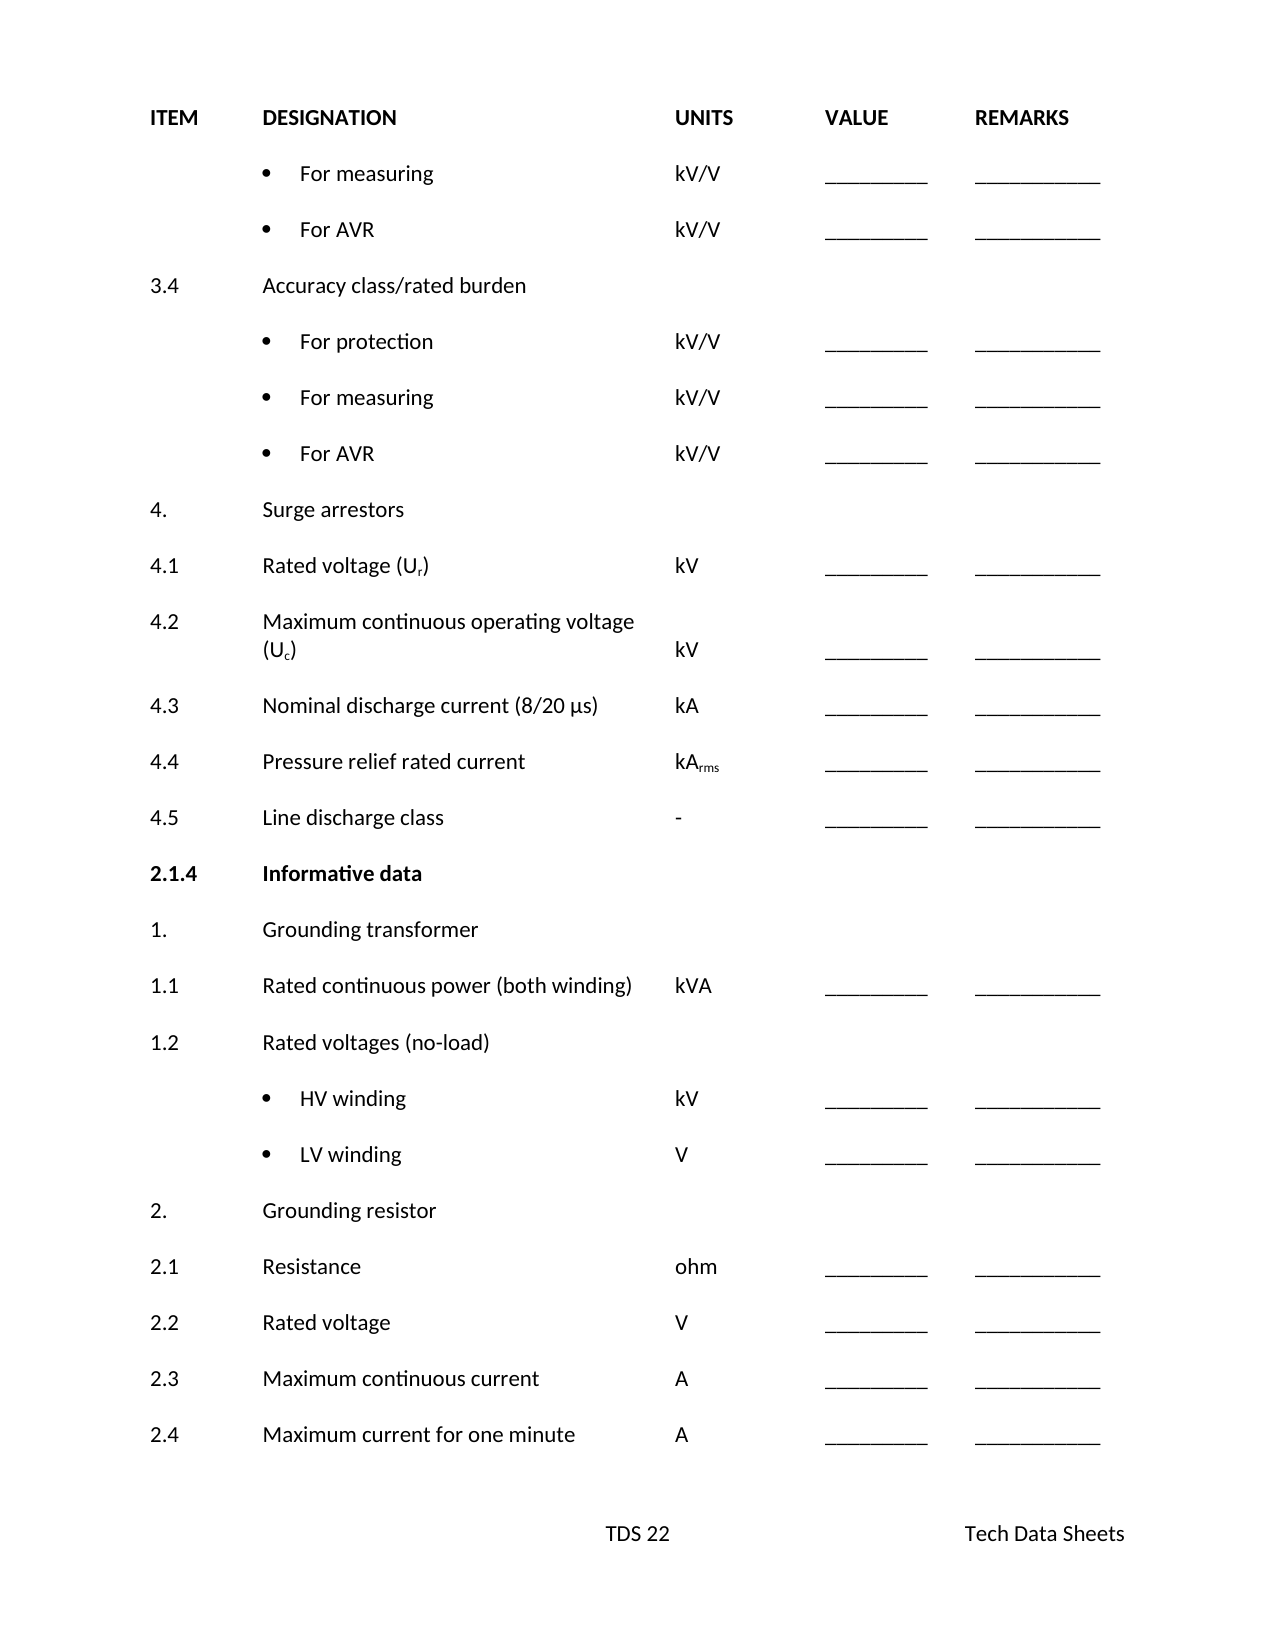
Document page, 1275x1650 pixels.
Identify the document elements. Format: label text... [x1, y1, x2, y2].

list Surge arrestors [150, 495, 1125, 523]
text (Uc) kV _________ ___________ [150, 635, 1125, 663]
text 4.5 Line discharge class - _________ ___________ [150, 803, 1125, 832]
text 2.1 Resistance ohm _________ ___________ [150, 1252, 1125, 1280]
list Rated voltages (no-load) [150, 1028, 1125, 1056]
text 2.2 Rated voltage V _________ ___________ [150, 1308, 1125, 1336]
list For AVR kV/V _________ ___________ [262, 439, 1125, 467]
list Grounding transformer [150, 916, 1125, 944]
text 4.3 Nominal discharge current (8/20 μs) kA _________ ___________ [150, 691, 1125, 719]
list Accuracy class/rated burden [150, 271, 1125, 299]
list LV winding V _________ ___________ [262, 1140, 1125, 1168]
text 4.4 Pressure relief rated current kArms _________ ___________ [150, 747, 1125, 776]
text 2.1.4 Informative data [150, 859, 1125, 888]
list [262, 327, 1125, 355]
text 2.3 Maximum continuous current A _________ ___________ [150, 1364, 1125, 1392]
list For measuring kV/V _________ ___________ [262, 159, 1125, 187]
text 4.1 Rated voltage (Ur) kV _________ ___________ [150, 551, 1125, 579]
list For measuring kV/V _________ ___________ [262, 383, 1125, 411]
list Grounding resistor [150, 1196, 1125, 1224]
text 1.1 Rated continuous power (both winding) kVA _________ ___________ [150, 972, 1125, 1000]
list For AVR kV/V _________ ___________ [262, 215, 1125, 243]
text 2.4 Maximum current for one minute A _________ ___________ [150, 1420, 1125, 1448]
list HV winding kV _________ ___________ [262, 1084, 1125, 1112]
text 4.2 Maximum continuous operating voltage [150, 607, 1125, 635]
